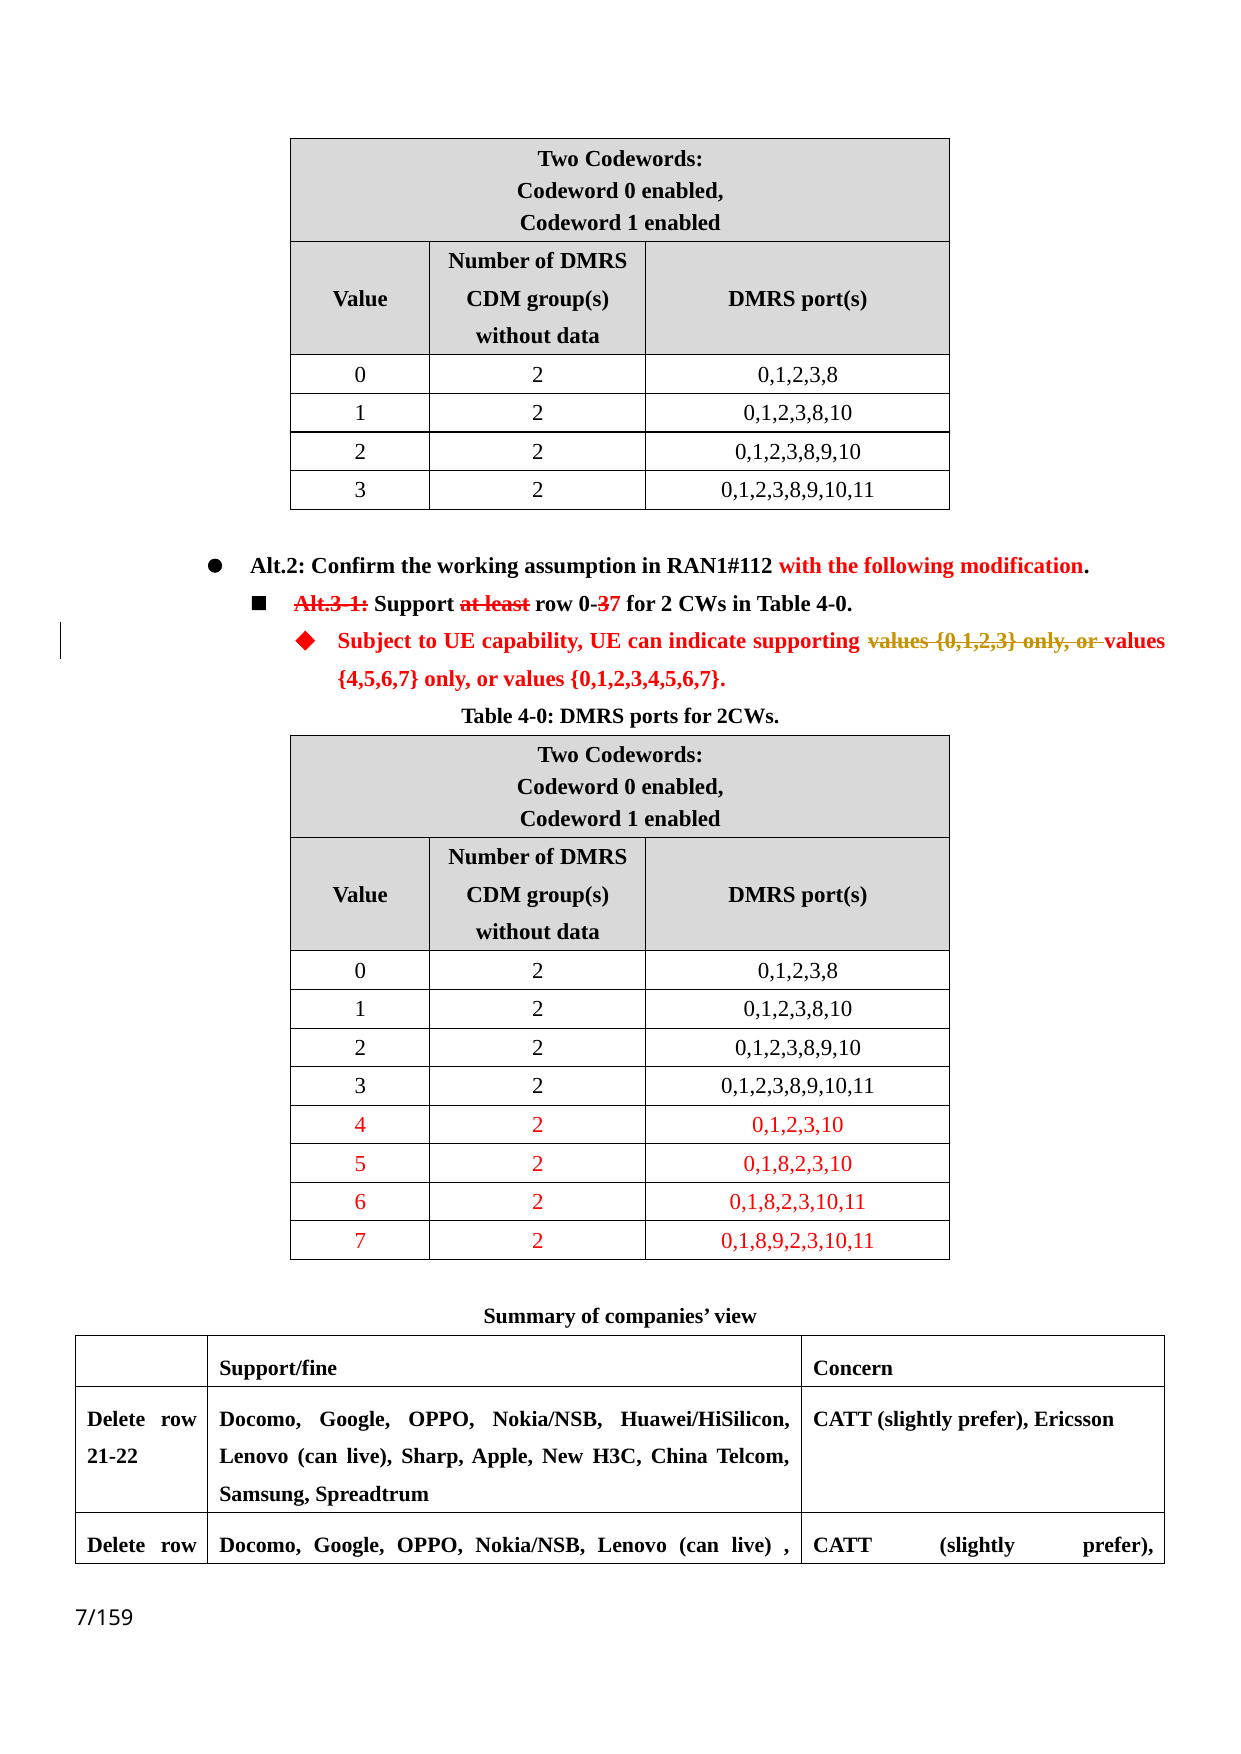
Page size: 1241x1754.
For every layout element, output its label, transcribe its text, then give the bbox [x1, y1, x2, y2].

table_cell 0,1,2,3,8,9,10 [646, 1029, 949, 1066]
table_cell 2 [430, 1221, 645, 1259]
table_cell 2 [430, 471, 645, 508]
table_cell 2 [291, 1029, 429, 1066]
table_cell 0 [291, 355, 429, 393]
table_header Support/fine [208, 1336, 801, 1386]
table_cell 4 [291, 1106, 429, 1143]
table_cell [208, 1513, 801, 1563]
table_cell 2 [430, 1029, 645, 1066]
table_cell 0,1,2,3,8,9,10,11 [646, 1067, 949, 1104]
table_cell 7 [291, 1221, 429, 1259]
table_cell 2 [430, 433, 645, 470]
table_cell 2 [430, 394, 645, 431]
table_cell 2 [430, 355, 645, 393]
table_cell 3 [291, 1067, 429, 1104]
table_cell Number of DMRS CDM group(s) without data [430, 838, 645, 950]
table_cell 0,1,8,9,2,3,10,11 [646, 1221, 949, 1259]
table_cell Value [291, 838, 429, 950]
table_cell 2 [430, 1106, 645, 1143]
table_cell DMRS port(s) [646, 838, 949, 950]
table_cell 2 [430, 990, 645, 1027]
table_cell 2 [430, 1183, 645, 1220]
table_cell Delete row 23 [76, 1513, 207, 1563]
text Summary of companies’ view [75, 1297, 1165, 1335]
table_cell 2 [430, 951, 645, 989]
table_cell 2 [430, 1144, 645, 1182]
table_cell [802, 1513, 1164, 1563]
table_cell 0,1,8,2,3,10,11 [646, 1183, 949, 1220]
table_cell 0 [291, 951, 429, 989]
text Table 4-0: DMRS ports for 2CWs. [75, 697, 1165, 734]
table_cell DMRS port(s) [646, 242, 949, 354]
table_cell 0,1,2,3,8,10 [646, 394, 949, 431]
table_cell 3 [291, 471, 429, 508]
table_header [76, 1336, 207, 1386]
table_cell Number of DMRS CDM group(s) without data [430, 242, 645, 354]
list Alt.3-1: Support at least row 0-37 for 2 CWs in Table 4-0. [250, 584, 1165, 622]
table_cell 0,1,8,2,3,10 [646, 1144, 949, 1182]
table_cell 2 [430, 1067, 645, 1104]
table_cell 6 [291, 1183, 429, 1220]
list Subject to UE capability, UE can indicate supporting values {4,5,6,7} only, or values {0,1,2,3,4,5,6,7}. [294, 622, 1165, 697]
table_cell Value [291, 242, 429, 354]
table_cell 0,1,2,3,8,9,10,11 [646, 471, 949, 508]
table_cell 2 [291, 433, 429, 470]
table_cell 0,1,2,3,8 [646, 951, 949, 989]
list Alt.2: Confirm the working assumption in RAN1#112 with the following modification. [206, 547, 1165, 584]
table_cell 0,1,2,3,8 [646, 355, 949, 393]
table_cell CATT (slightly prefer), Ericsson [802, 1387, 1164, 1512]
table_cell 5 [291, 1144, 429, 1182]
table_cell 1 [291, 990, 429, 1027]
table_header Two Codewords: Codeword 0 enabled, Codeword 1 enabled [291, 736, 949, 837]
table_header Two Codewords: Codeword 0 enabled, Codeword 1 enabled [291, 139, 949, 241]
table_cell 0,1,2,3,8,9,10 [646, 433, 949, 470]
table_cell 0,1,2,3,10 [646, 1106, 949, 1143]
table_cell Docomo, Google, OPPO, Nokia/NSB, Huawei/HiSilicon, Lenovo (can live), Sharp, Apple, New H3C, China Telcom, Samsung, Spreadtrum [208, 1387, 801, 1512]
table_cell 0,1,2,3,8,10 [646, 990, 949, 1027]
table_header Concern [802, 1336, 1164, 1386]
table_cell 1 [291, 394, 429, 431]
table_cell Delete row 21-22 [76, 1387, 207, 1512]
